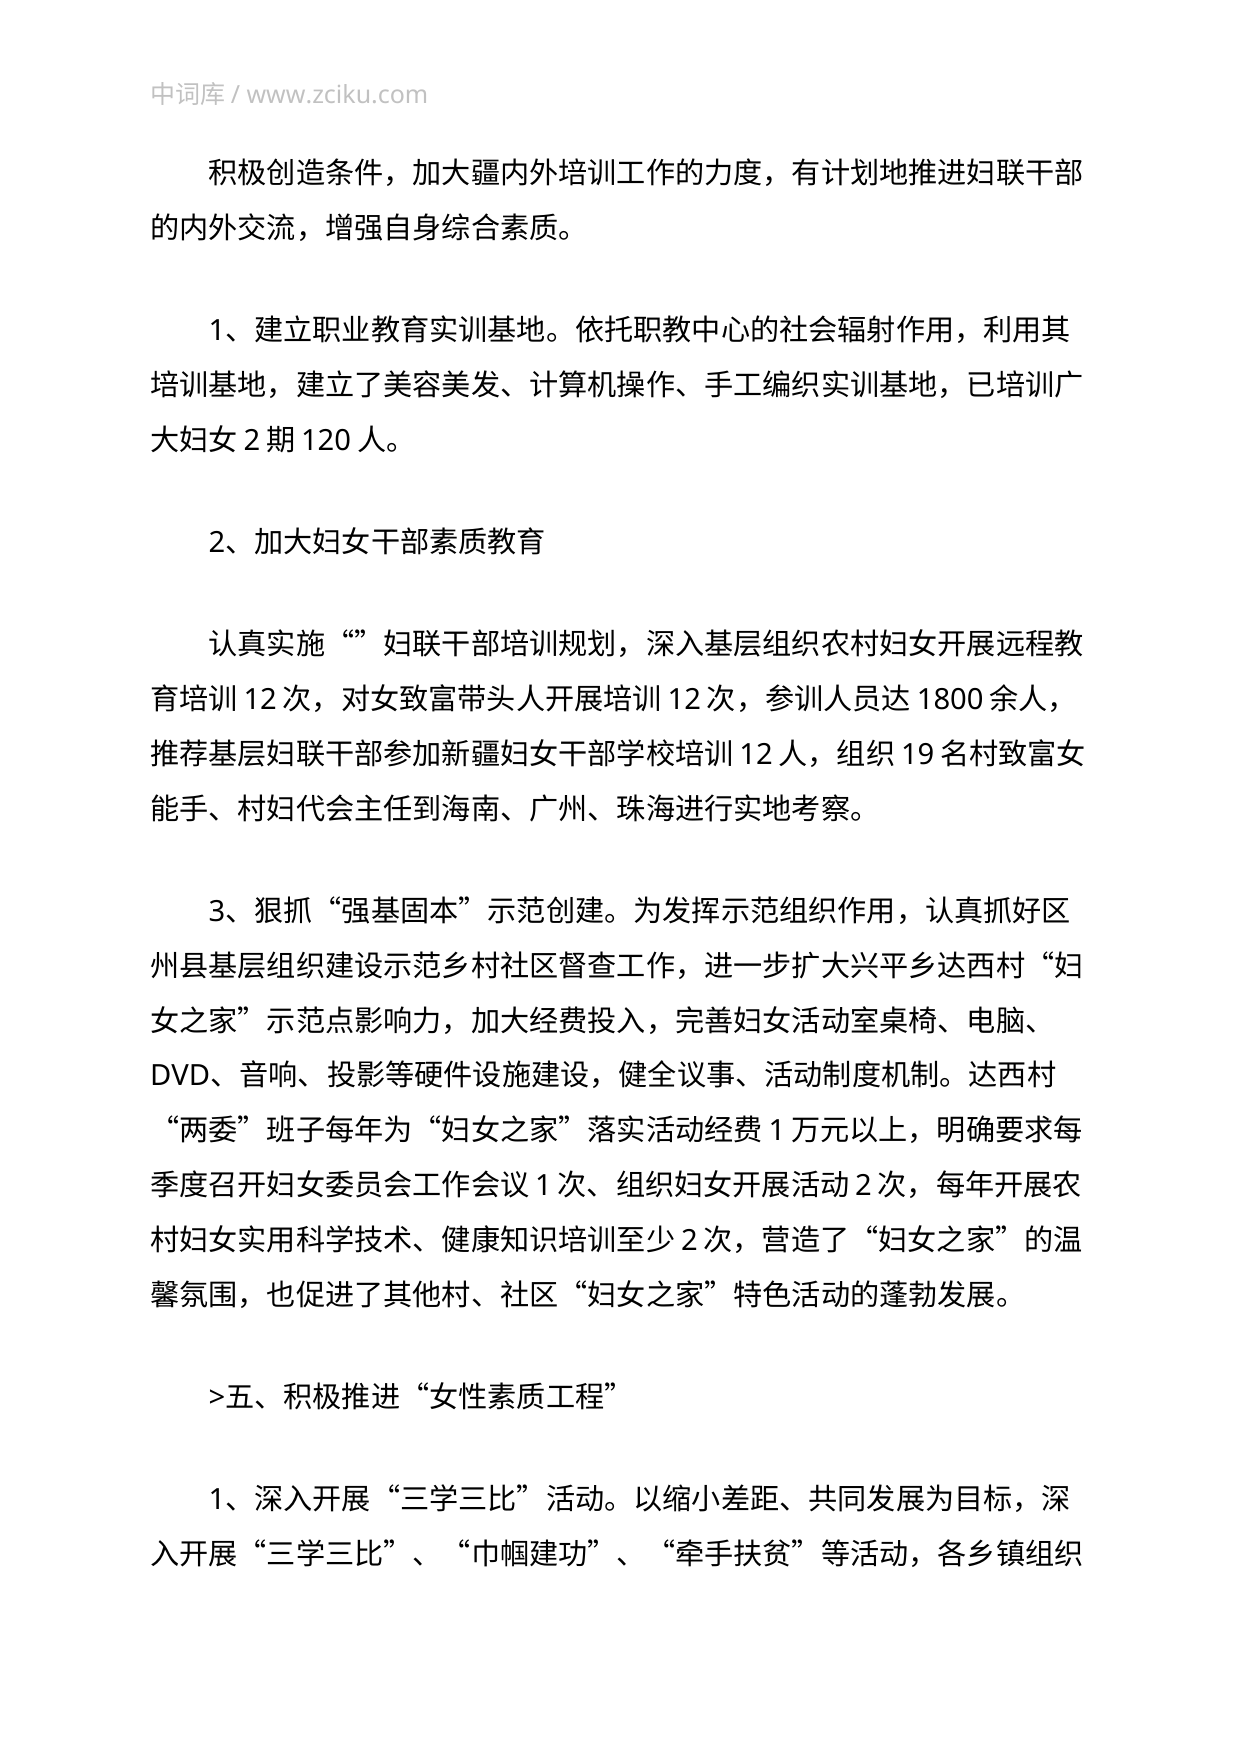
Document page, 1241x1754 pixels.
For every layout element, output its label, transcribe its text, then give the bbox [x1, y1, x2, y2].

text 2、加大妇女干部素质教育 [150, 518, 1090, 561]
text >五、积极推进“女性素质工程” [150, 1374, 1090, 1416]
text 1、建立职业教育实训基地。依托职教中心的社会辐射作用，利用其培训基地，建立了美容美发、计算机操作、手工编织实训基地，已培训广大妇女2期120人。 [150, 307, 1090, 459]
text 积极创造条件，加大疆内外培训工作的力度，有计划地推进妇联干部的内外交流，增强自身综合素质。 [150, 150, 1090, 247]
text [150, 1476, 1090, 1573]
text 认真实施“”妇联干部培训规划，深入基层组织农村妇女开展远程教育培训12次，对女致富带头人开展培训12次，参训人员达1800余人，推荐基层妇联干部参加新疆妇女干部学校培训12人，组织19名村致富女能手、村妇代会主任到海南、广州、珠海进行实地考察。 [150, 621, 1090, 828]
text 3、狠抓“强基固本”示范创建。为发挥示范组织作用，认真抓好区州县基层组织建设示范乡村社区督查工作，进一步扩大兴平乡达西村“妇女之家”示范点影响力，加大经费投入，完善妇女活动室桌椅、电脑、DVD、音响、投影等硬件设施建设，健全议事、活动制度机制。达西村“两委”班子每年为“妇女之家”落实活动经费1万元以上，明确要求每季度召开妇女委员会工作会议1次、组织妇女开展活动2次，每年开展农村妇女实用科学技术、健康知识培训至少2次，营造了“妇女之家”的温馨氛围，也促进了其他村、社区“妇女之家”特色活动的蓬勃发展。 [150, 887, 1090, 1314]
